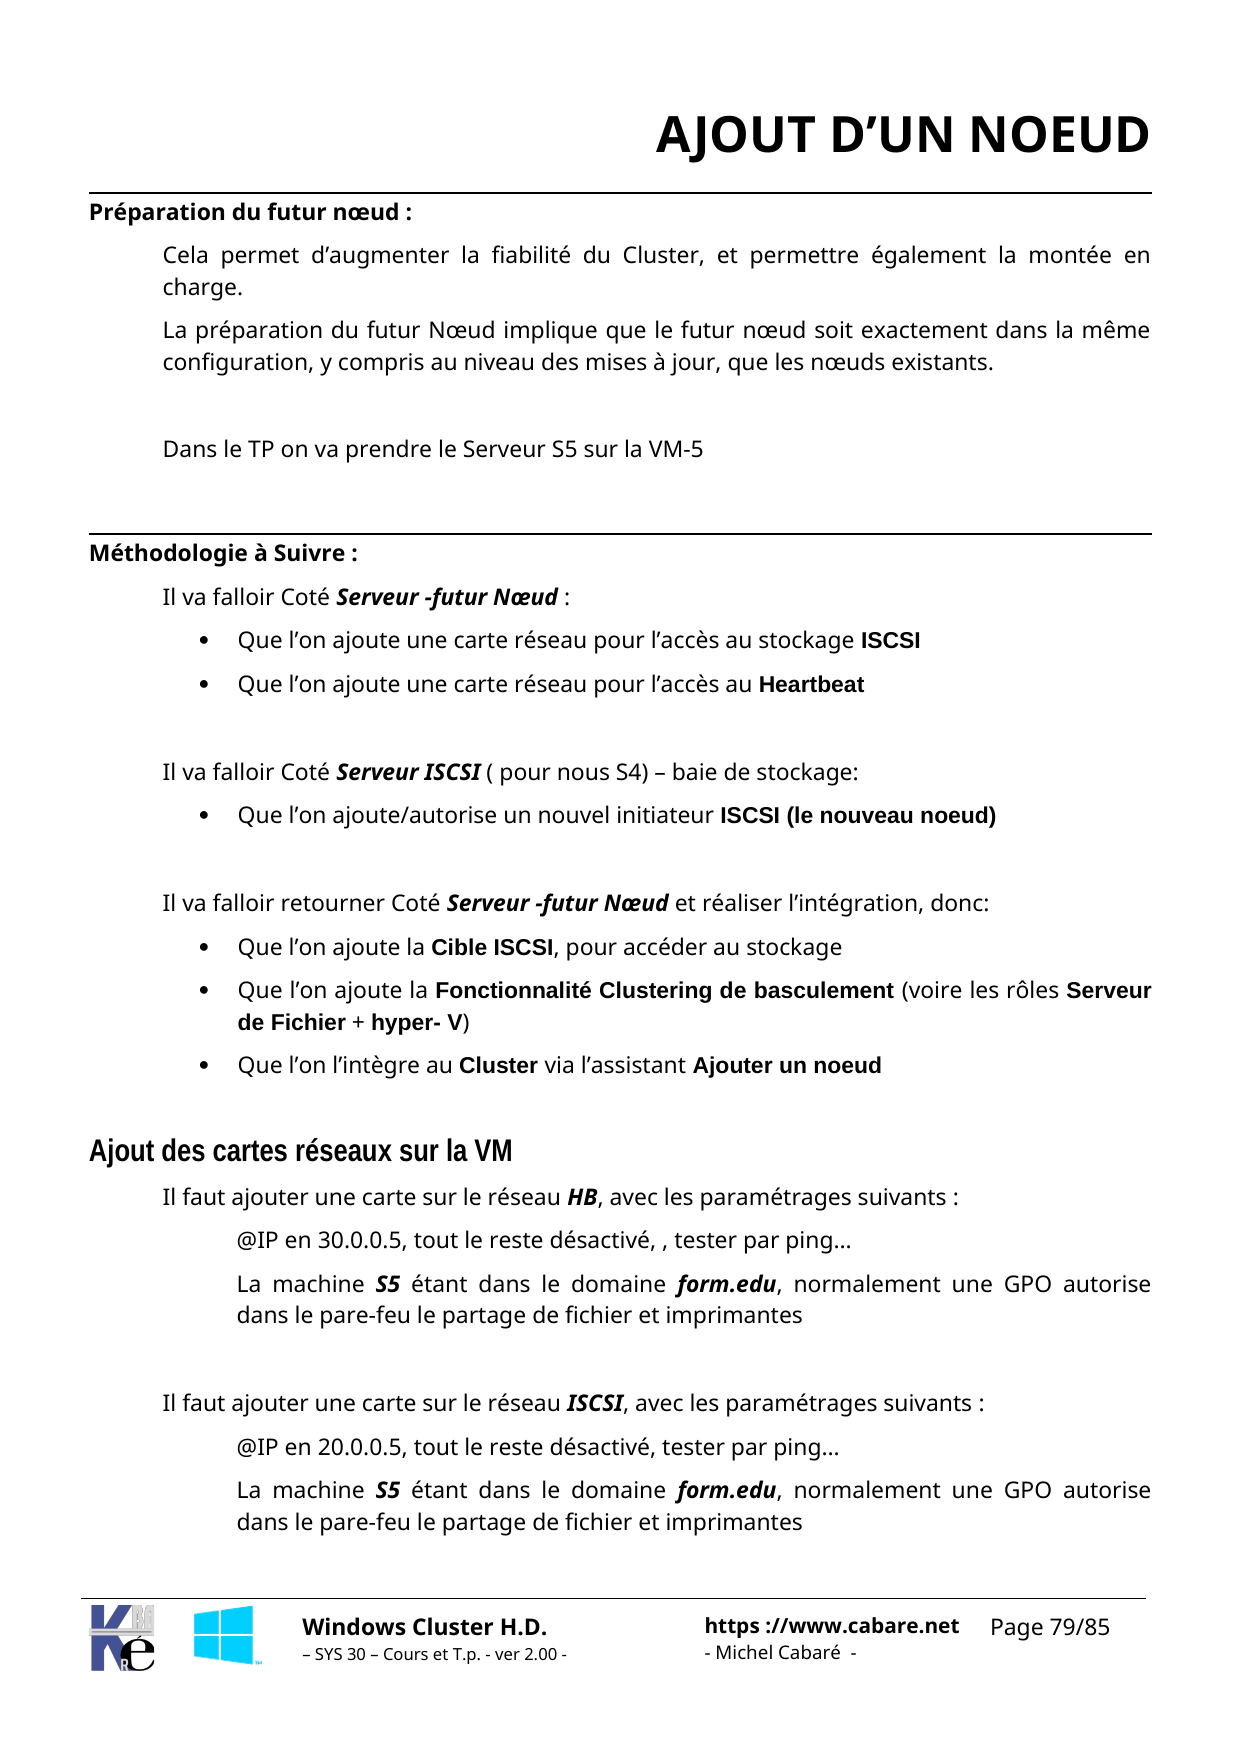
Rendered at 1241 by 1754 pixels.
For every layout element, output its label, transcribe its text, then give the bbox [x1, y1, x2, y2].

list Que l’on l’intègre au Cluster via l’assistant Ajouter un noeud [200, 1049, 1152, 1081]
subtitle Préparation du futur nœud : [89, 194, 1152, 227]
list Que l’on ajoute une carte réseau pour l’accès au Heartbeat [200, 668, 1152, 699]
text Il faut ajouter une carte sur le réseau HB, avec les paramétrages suivants : [162, 1181, 1152, 1212]
list Que l’on ajoute la Cible ISCSI, pour accéder au stockage [200, 931, 1152, 962]
text Cela permet d’augmenter la fiabilité du Cluster, et permettre également la montée en charge. [162, 239, 1152, 302]
list Que l’on ajoute une carte réseau pour l’accès au stockage ISCSI [200, 624, 1152, 656]
text La préparation du futur Nœud implique que le futur nœud soit exactement dans la même configuration, y compris au niveau des mises à jour, que les nœuds existants. [162, 314, 1152, 377]
text La machine S5 étant dans le domaine form.edu, normalement une GPO autorise dans le pare-feu le partage de fichier et imprimantes [236, 1268, 1152, 1331]
subtitle Ajout des cartes réseaux sur la VM [89, 1133, 1152, 1168]
list Que l’on ajoute/autorise un nouvel initiateur ISCSI (le nouveau noeud) [200, 799, 1152, 831]
text La machine S5 étant dans le domaine form.edu, normalement une GPO autorise dans le pare-feu le partage de fichier et imprimantes [236, 1474, 1152, 1537]
text Il va falloir Coté Serveur -futur Nœud : [162, 581, 1152, 612]
text Il faut ajouter une carte sur le réseau ISCSI, avec les paramétrages suivants : [162, 1387, 1152, 1418]
text @IP en 30.0.0.5, tout le reste désactivé, , tester par ping… [236, 1224, 1152, 1256]
picture [88, 1605, 155, 1671]
text Dans le TP on va prendre le Serveur S5 sur la VM-5 [162, 433, 1152, 464]
text Il va falloir retourner Coté Serveur -futur Nœud et réaliser l’intégration, donc: [162, 887, 1152, 918]
subtitle Méthodologie à Suivre : [89, 535, 1152, 568]
subtitle AJout d’un Noeud [89, 99, 1152, 167]
text Il va falloir Coté Serveur ISCSI ( pour nous S4) – baie de stockage: [162, 756, 1152, 787]
text @IP en 20.0.0.5, tout le reste désactivé, tester par ping… [236, 1431, 1152, 1462]
list Que l’on ajoute la Fonctionnalité Clustering de basculement (voire les rôles Serveur de Fichier + hyper- V) [200, 974, 1152, 1037]
picture [187, 1605, 266, 1669]
